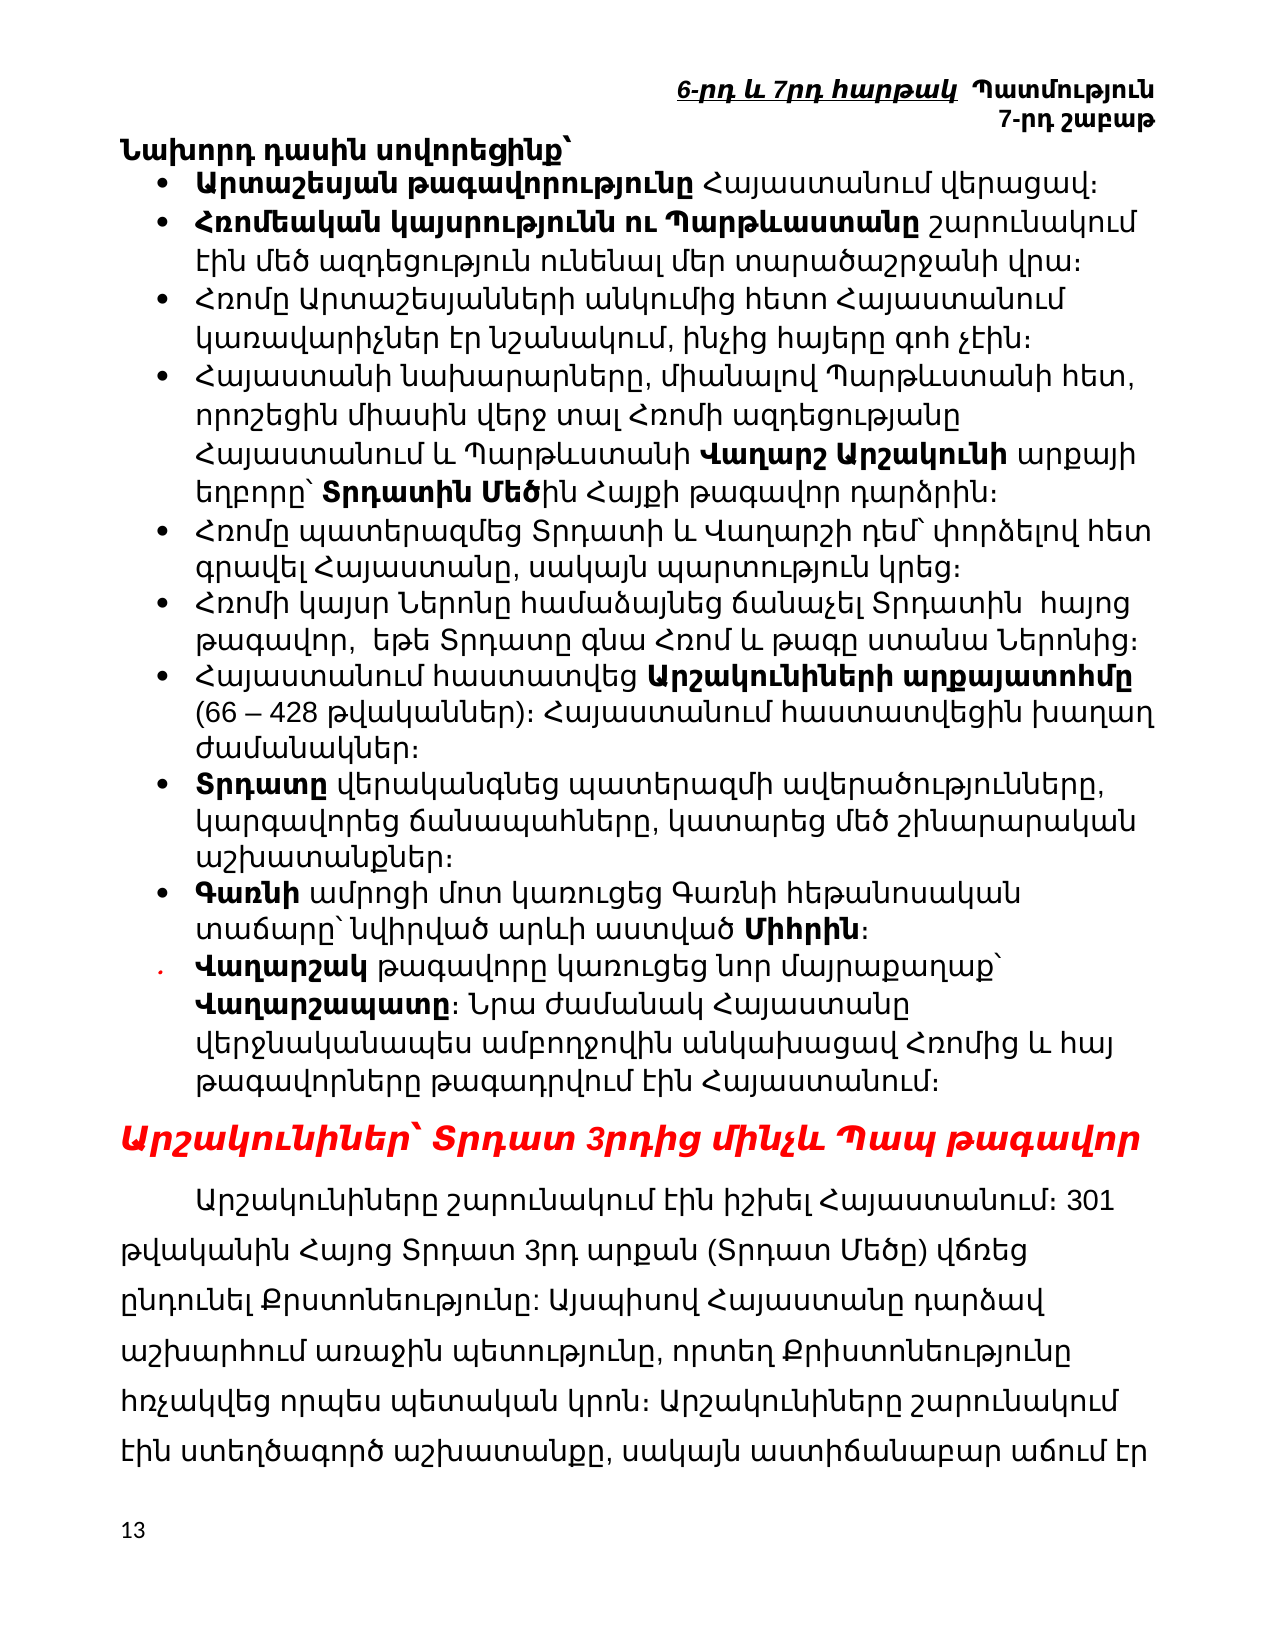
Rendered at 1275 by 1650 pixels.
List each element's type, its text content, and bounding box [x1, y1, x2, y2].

list Հռոմը Արտաշեսյանների անկումից հետո Հայաստանում կառավարիչներ էր նշանակում, ինչից հայերը գոհ չէին։ [157, 282, 1155, 354]
list Վաղարշակ թագավորը կառուցեց նոր մայրաքաղաք՝ Վաղարշապատը։ Նրա ժամանակ Հայաստանը վերջնականապես ամբողջովին անկախացավ Հռոմից և հայ թագավորները թագադրվում էին Հայաստանում։ [157, 948, 1155, 1098]
text Արշակունիներ՝ Տրդատ 3րդից մինչև Պապ թագավոր [120, 1119, 1155, 1158]
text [120, 1183, 1155, 1468]
list Հռոմեական կայսրությունն ու Պարթևաստանը շարունակում էին մեծ ազդեցություն ունենալ մեր տարածաշրջանի վրա։ [157, 205, 1155, 277]
list Հռոմը պատերազմեց Տրդատի և Վաղարշի դեմ՝ փորձելով հետ գրավել Հայաստանը, սակայն պարտություն կրեց։ [157, 514, 1155, 584]
list Գառնի ամրոցի մոտ կառուցեց Գառնի հեթանոսական տաճարը՝ նվիրված արևի աստված Միհրին։ [157, 876, 1155, 946]
text 6-րդ և 7րդ հարթակ Պատմություն [120, 75, 1155, 104]
list Հռոմի կայսր Ներոնը համաձայնեց ճանաչել Տրդատին հայոց թագավոր, եթե Տրդատը գնա Հռոմ և թագը ստանա Ներոնից։ [157, 586, 1155, 656]
list Տրդատը վերականգնեց պատերազմի ավերածությունները, կարգավորեց ճանապահները, կատարեց մեծ շինարարական աշխատանքներ։ [157, 767, 1155, 873]
list Արտաշեսյան թագավորությունը Հայաստանում վերացավ։ [157, 166, 1155, 200]
list Հայաստանի նախարարները, միանալով Պարթևստանի հետ, որոշեցին միասին վերջ տալ Հռոմի ազդեցությանը Հայաստանում և Պարթևստանի Վաղարշ Արշակունի արքայի եղբորը՝ Տրդատին Մեծին Հայքի թագավոր դարձրին։ [157, 359, 1155, 509]
list Հայաստանում հաստատվեց Արշակունիների արքայատոհմը (66 – 428 թվականներ)։ Հայաստանում հաստատվեցին խաղաղ ժամանակներ։ [157, 659, 1155, 765]
text 7-րդ շաբաթ [120, 104, 1155, 132]
text Նախորդ դասին սովորեցինք՝ [120, 132, 1155, 166]
